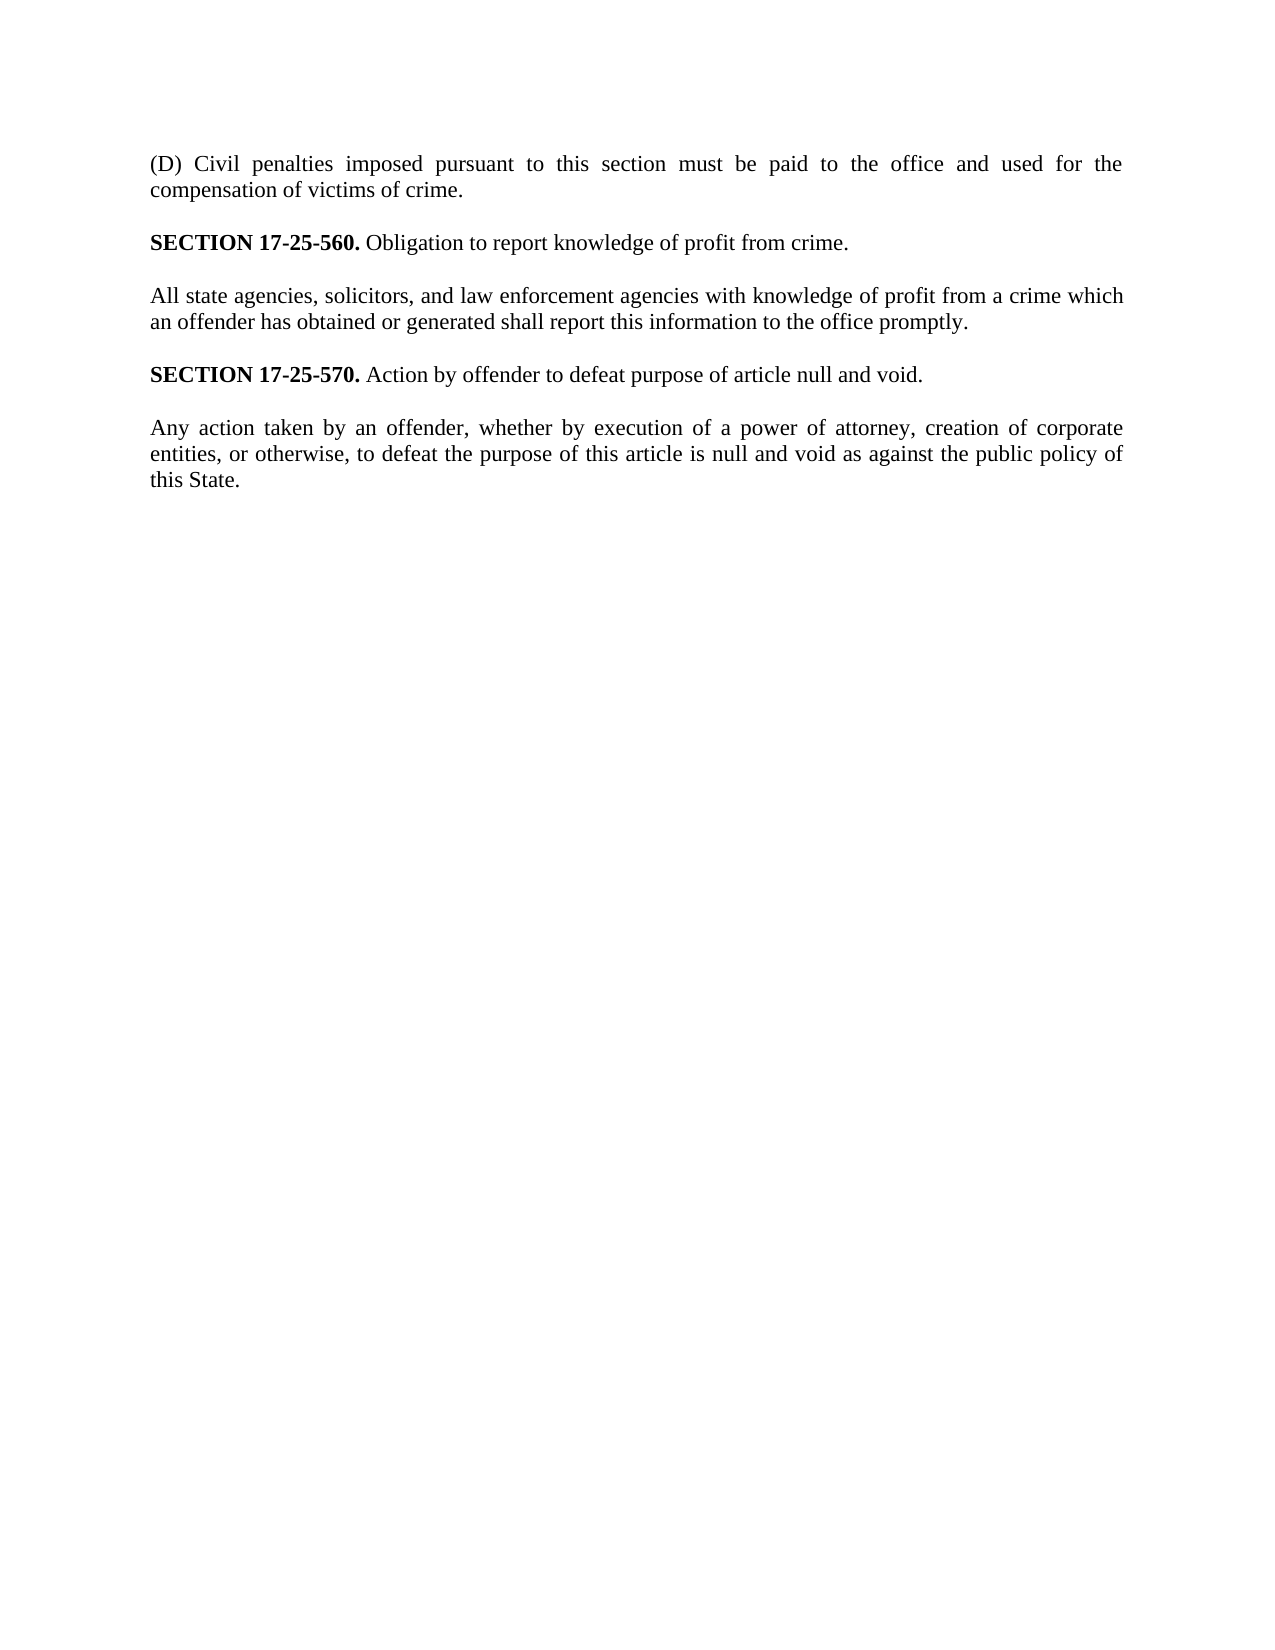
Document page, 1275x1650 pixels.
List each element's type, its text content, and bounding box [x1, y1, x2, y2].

text SECTION 17-25-560. Obligation to report knowledge of profit from crime. [150, 229, 1125, 255]
text Any action taken by an offender, whether by execution of a power of attorney, creation of corporate entities, or otherwise, to defeat the purpose of this article is null and void as against the public policy of this State. [150, 413, 1125, 493]
text All state agencies, solicitors, and law enforcement agencies with knowledge of profit from a crime which an offender has obtained or generated shall report this information to the office promptly. [150, 282, 1125, 334]
text (D) Civil penalties imposed pursuant to this section must be paid to the office and used for the compensation of victims of crime. [150, 150, 1125, 203]
text SECTION 17-25-570. Action by offender to defeat purpose of article null and void. [150, 361, 1125, 387]
